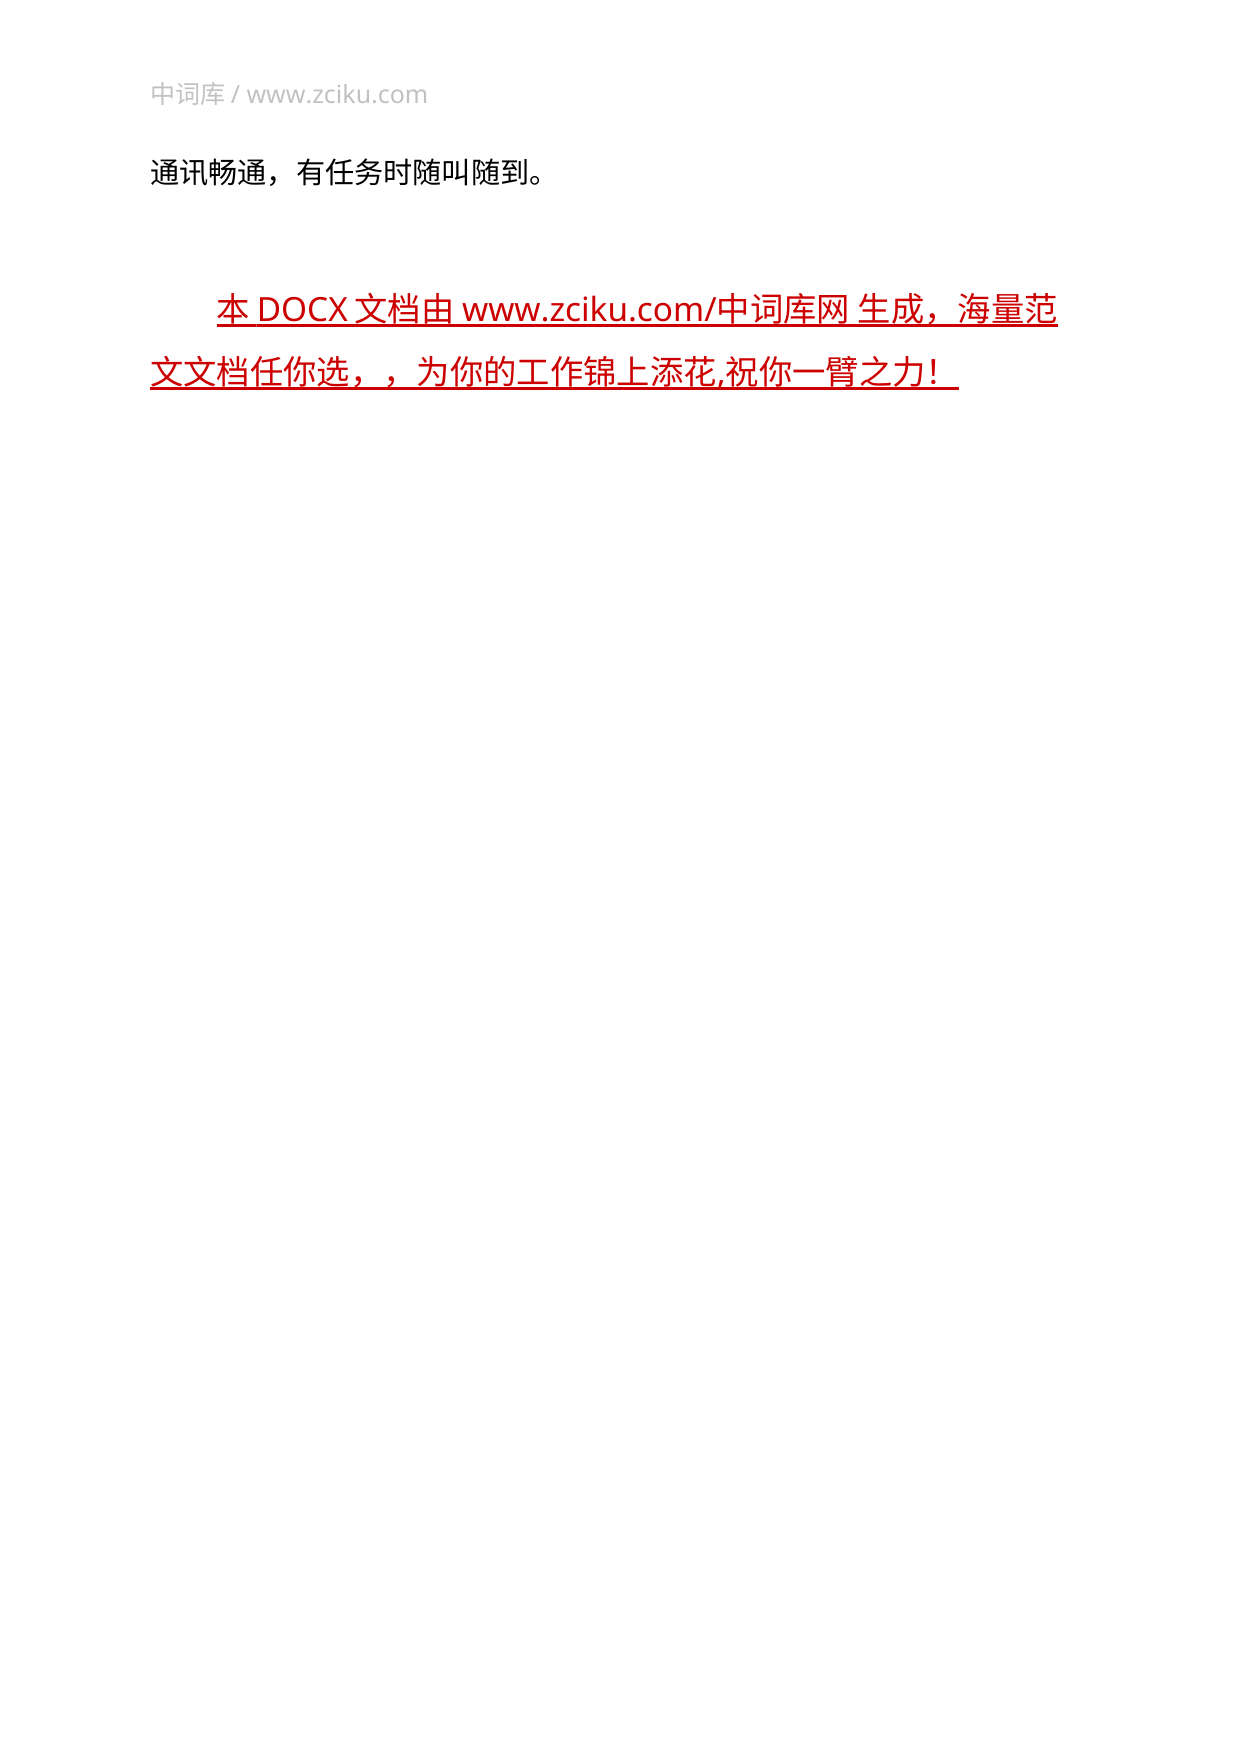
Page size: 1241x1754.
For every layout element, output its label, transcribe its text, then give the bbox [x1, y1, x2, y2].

text 本DOCX文档由 www.zciku.com/中词库网 生成，海量范文文档任你选，，为你的工作锦上添花,祝你一臂之力！ [150, 283, 1090, 394]
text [150, 150, 1090, 192]
